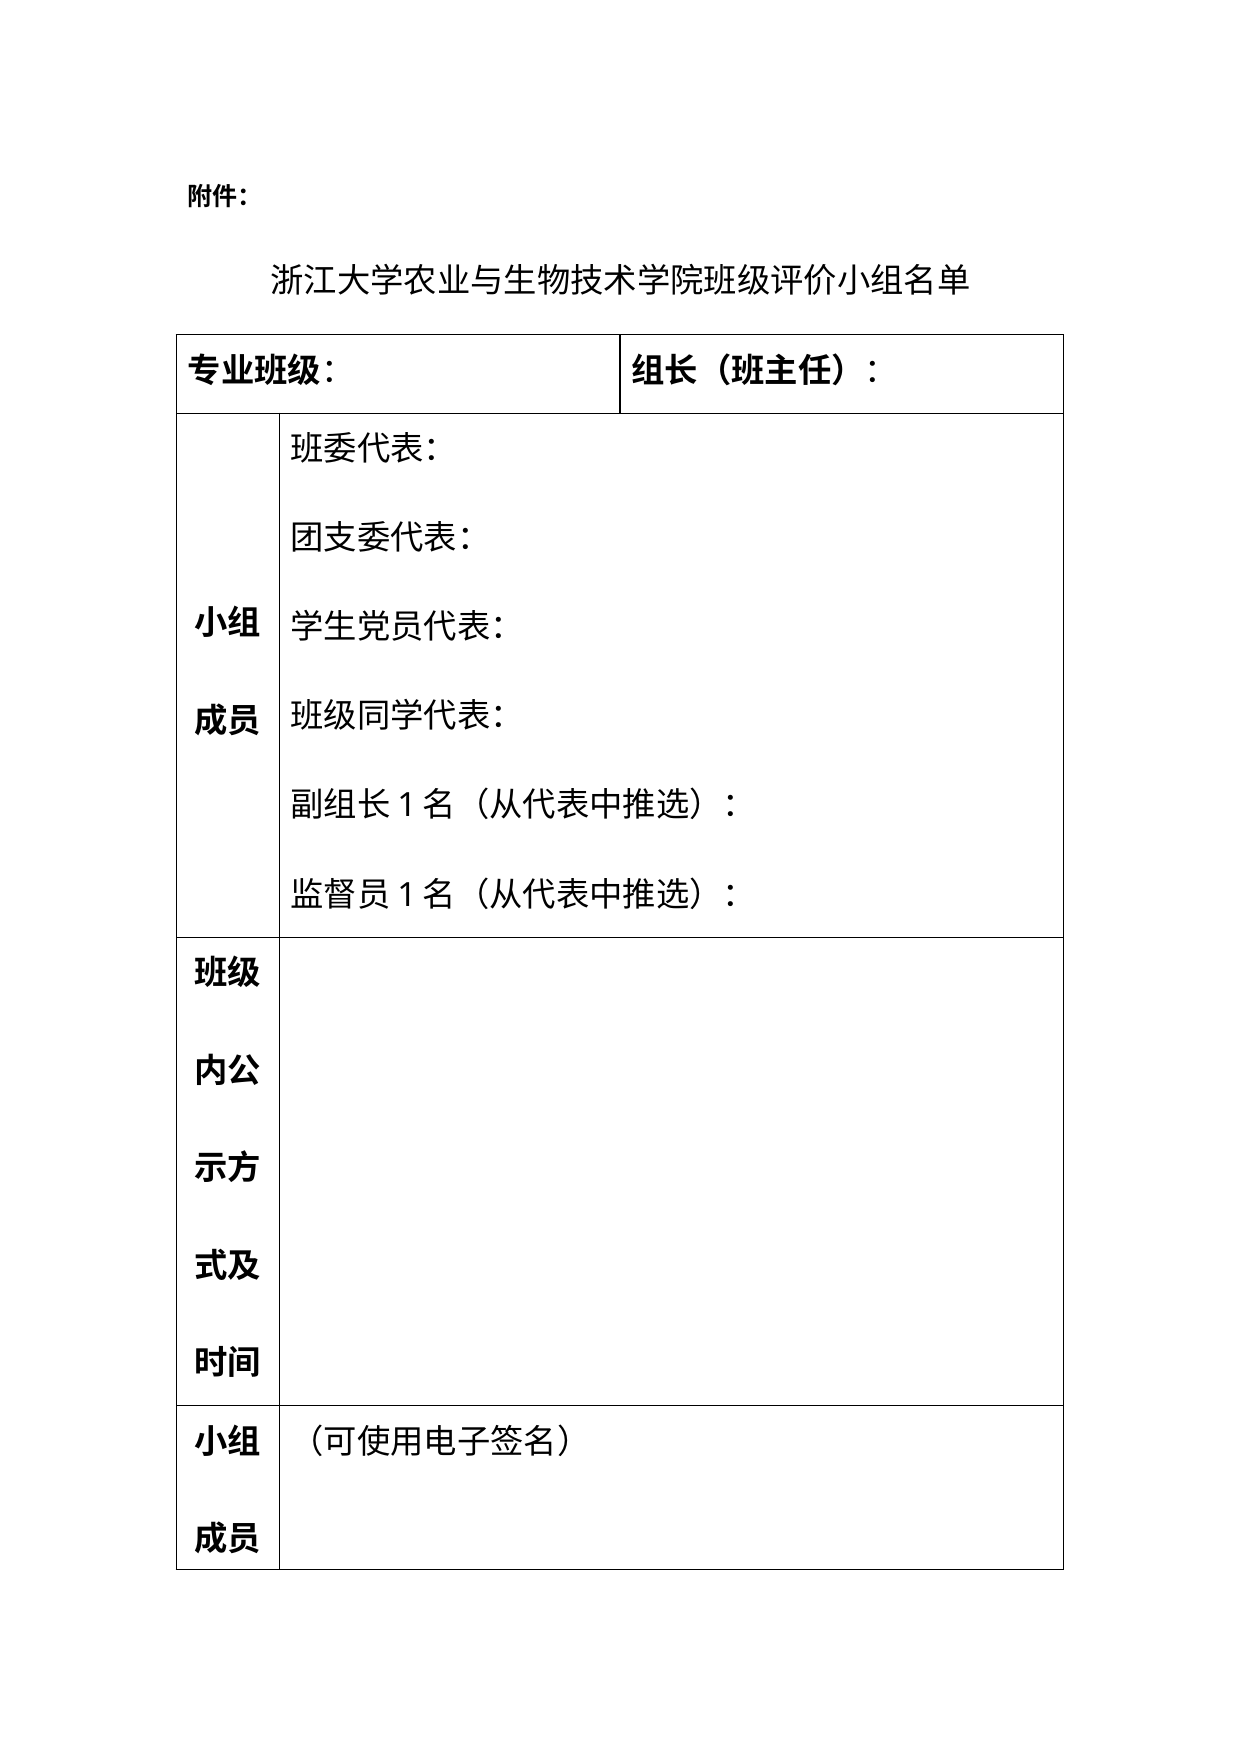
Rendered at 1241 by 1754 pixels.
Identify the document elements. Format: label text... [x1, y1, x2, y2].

table_header 组长（班主任）： [621, 335, 1063, 413]
table_cell 班级内公示方式及时间 [177, 938, 279, 1405]
table_cell 小组成员签字确认 [177, 1406, 279, 1569]
table_cell （可使用电子签名） [280, 1406, 1063, 1569]
text 浙江大学农业与生物技术学院班级评价小组名单 [187, 245, 1053, 310]
text 附件： [187, 162, 1053, 227]
table_cell 班委代表： 团支委代表： 学生党员代表： 班级同学代表： 副组长1名（从代表中推选）： 监督员1名（从代表中推选）： [280, 414, 1063, 937]
table_cell [280, 938, 1063, 1405]
table_header 专业班级： [177, 335, 619, 413]
table_cell 小组成员 [177, 414, 279, 937]
